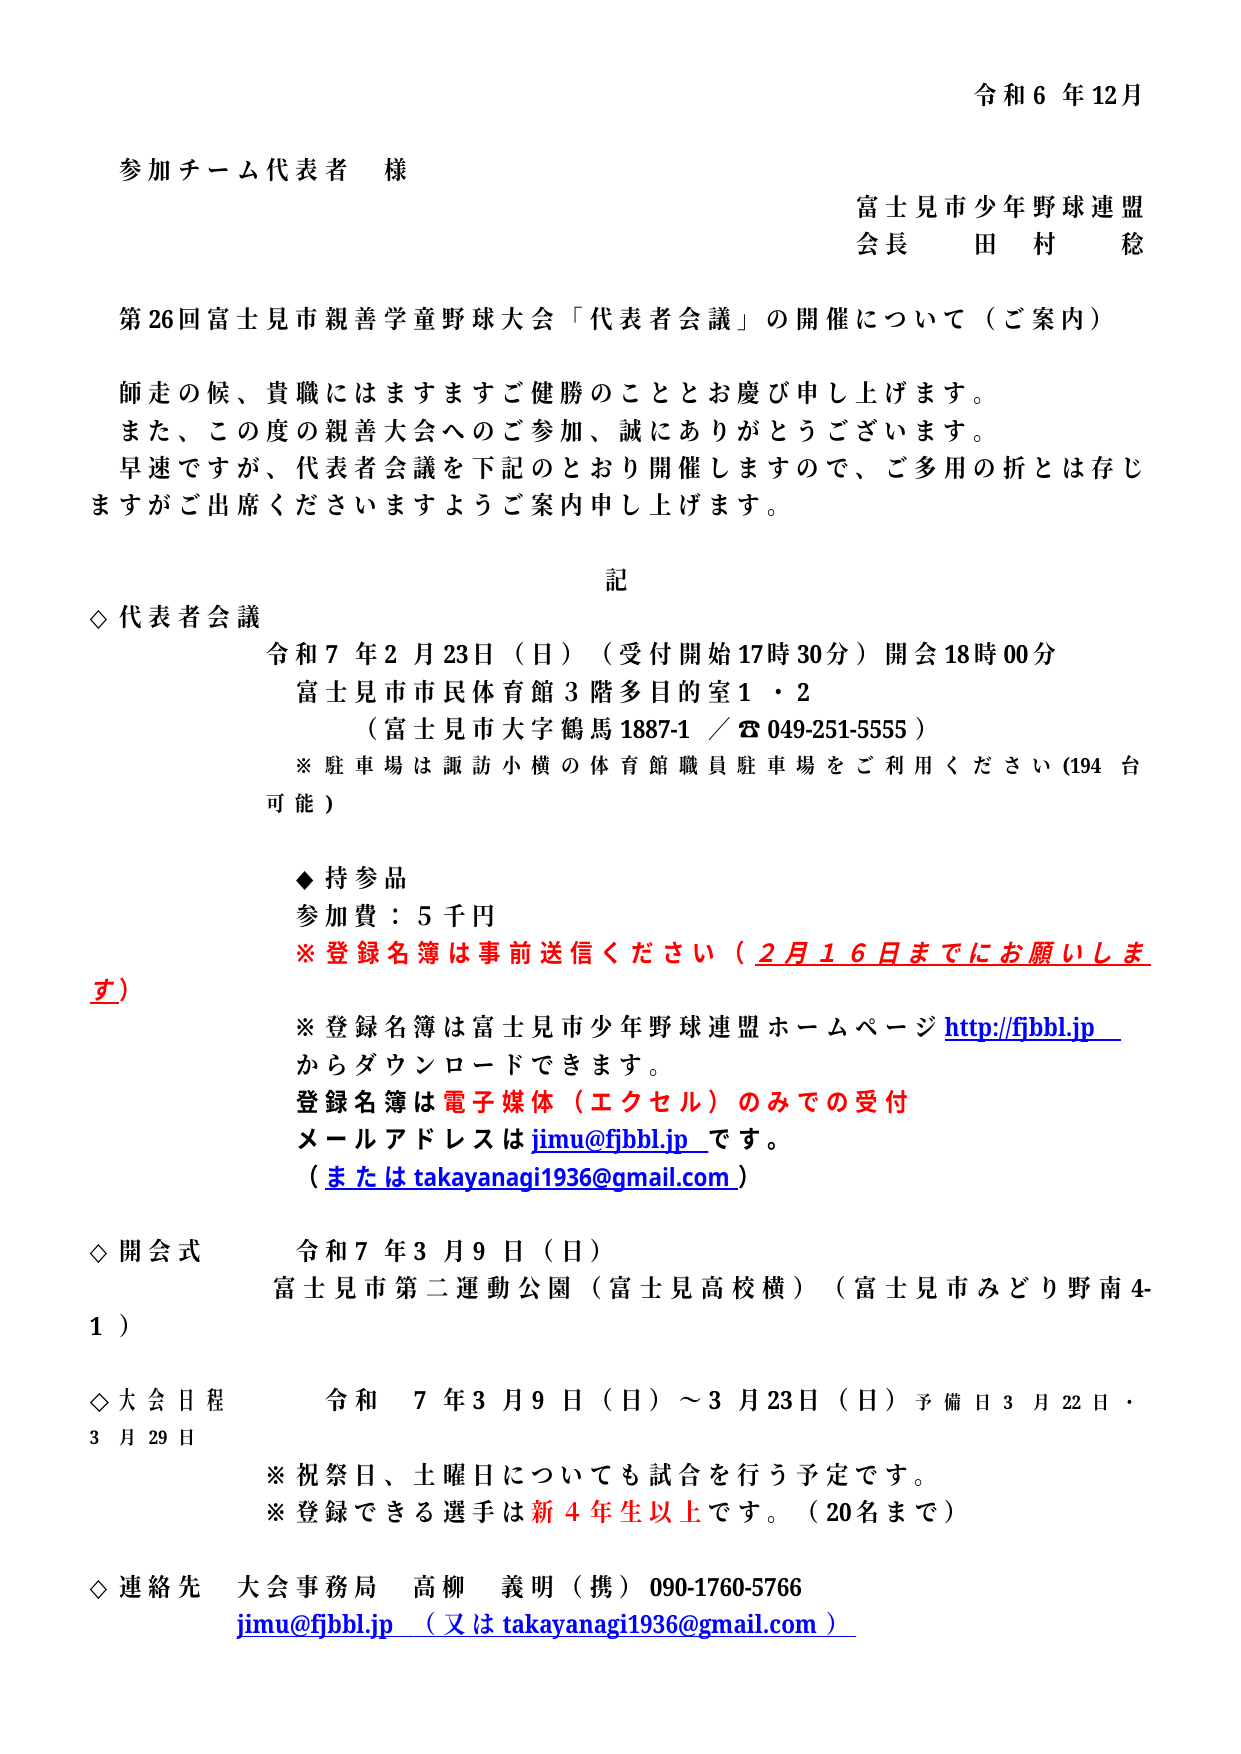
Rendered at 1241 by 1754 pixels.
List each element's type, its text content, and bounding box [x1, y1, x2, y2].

text 富士見市第二運動公園（富士見高校横）（富士見市みどり野南4-1） [89, 1268, 1151, 1343]
text 参加費：５千円 [89, 896, 1151, 933]
text ※登録できる選手は新４年生以上です。（20名まで） [89, 1492, 1151, 1529]
text 令和6年12月 [89, 75, 1151, 112]
text ◇連絡先 大会事務局 高柳 義明（携）090-1760-5766 [89, 1567, 1151, 1604]
text 富士見市少年野球連盟 [89, 187, 1151, 224]
text ※登録名簿は事前送信ください（２月１６日までにお願いします） [89, 933, 1151, 1007]
text 令和7年2月23日（日）（受付開始17時30分）開会18時00分 [89, 634, 1151, 672]
text 富士見市市民体育館３階多目的室1・2 [89, 672, 1151, 709]
text ※駐車場は諏訪小横の体育館職員駐車場をご利用ください(194台可能) [252, 746, 1151, 821]
text 会長 田 村 稔 [89, 224, 1151, 262]
text からダウンロードできます。 [279, 1045, 1151, 1082]
text 師走の候、貴職にはますますご健勝のこととお慶び申し上げます。 [89, 373, 1151, 411]
text 早速ですが、代表者会議を下記のとおり開催しますので、ご多用の折とは存じますがご出席くださいますようご案内申し上げます。 [89, 448, 1151, 523]
text ◇開会式 令和7年3月9日（日） [89, 1231, 1151, 1268]
text jimu@fjbbl.jp（又はtakayanagi1936@gmail.com） [89, 1604, 1151, 1641]
text （富士見市大字鶴馬1887-1／☎049-251-5555） [89, 709, 1151, 746]
text 第26回富士見市親善学童野球大会「代表者会議」の開催について（ご案内） [89, 299, 1151, 336]
text また、この度の親善大会へのご参加、誠にありがとうございます。 [89, 411, 1151, 448]
text ◇大会日程 令和7年3月9日（日）～3月23日（日）予備日3月22日・3月29日 [89, 1380, 1151, 1455]
text ◇代表者会議 [89, 597, 1151, 634]
text メールアドレスはjimu@fjbbl.jpです。 [279, 1119, 1151, 1157]
text 参加チーム代表者 様 [89, 150, 1151, 187]
text ※登録名簿は富士見市少年野球連盟ホームページhttp://fjbbl.jp [279, 1007, 1151, 1045]
text ※祝祭日、土曜日についても試合を行う予定です。 [89, 1455, 1151, 1492]
text 登録名簿は電子媒体（エクセル）のみでの受付 [279, 1082, 1151, 1119]
subtitle 記 [89, 560, 1151, 597]
text （またはtakayanagi1936@gmail.com） [279, 1157, 1151, 1194]
text ◆持参品 [89, 858, 1151, 896]
